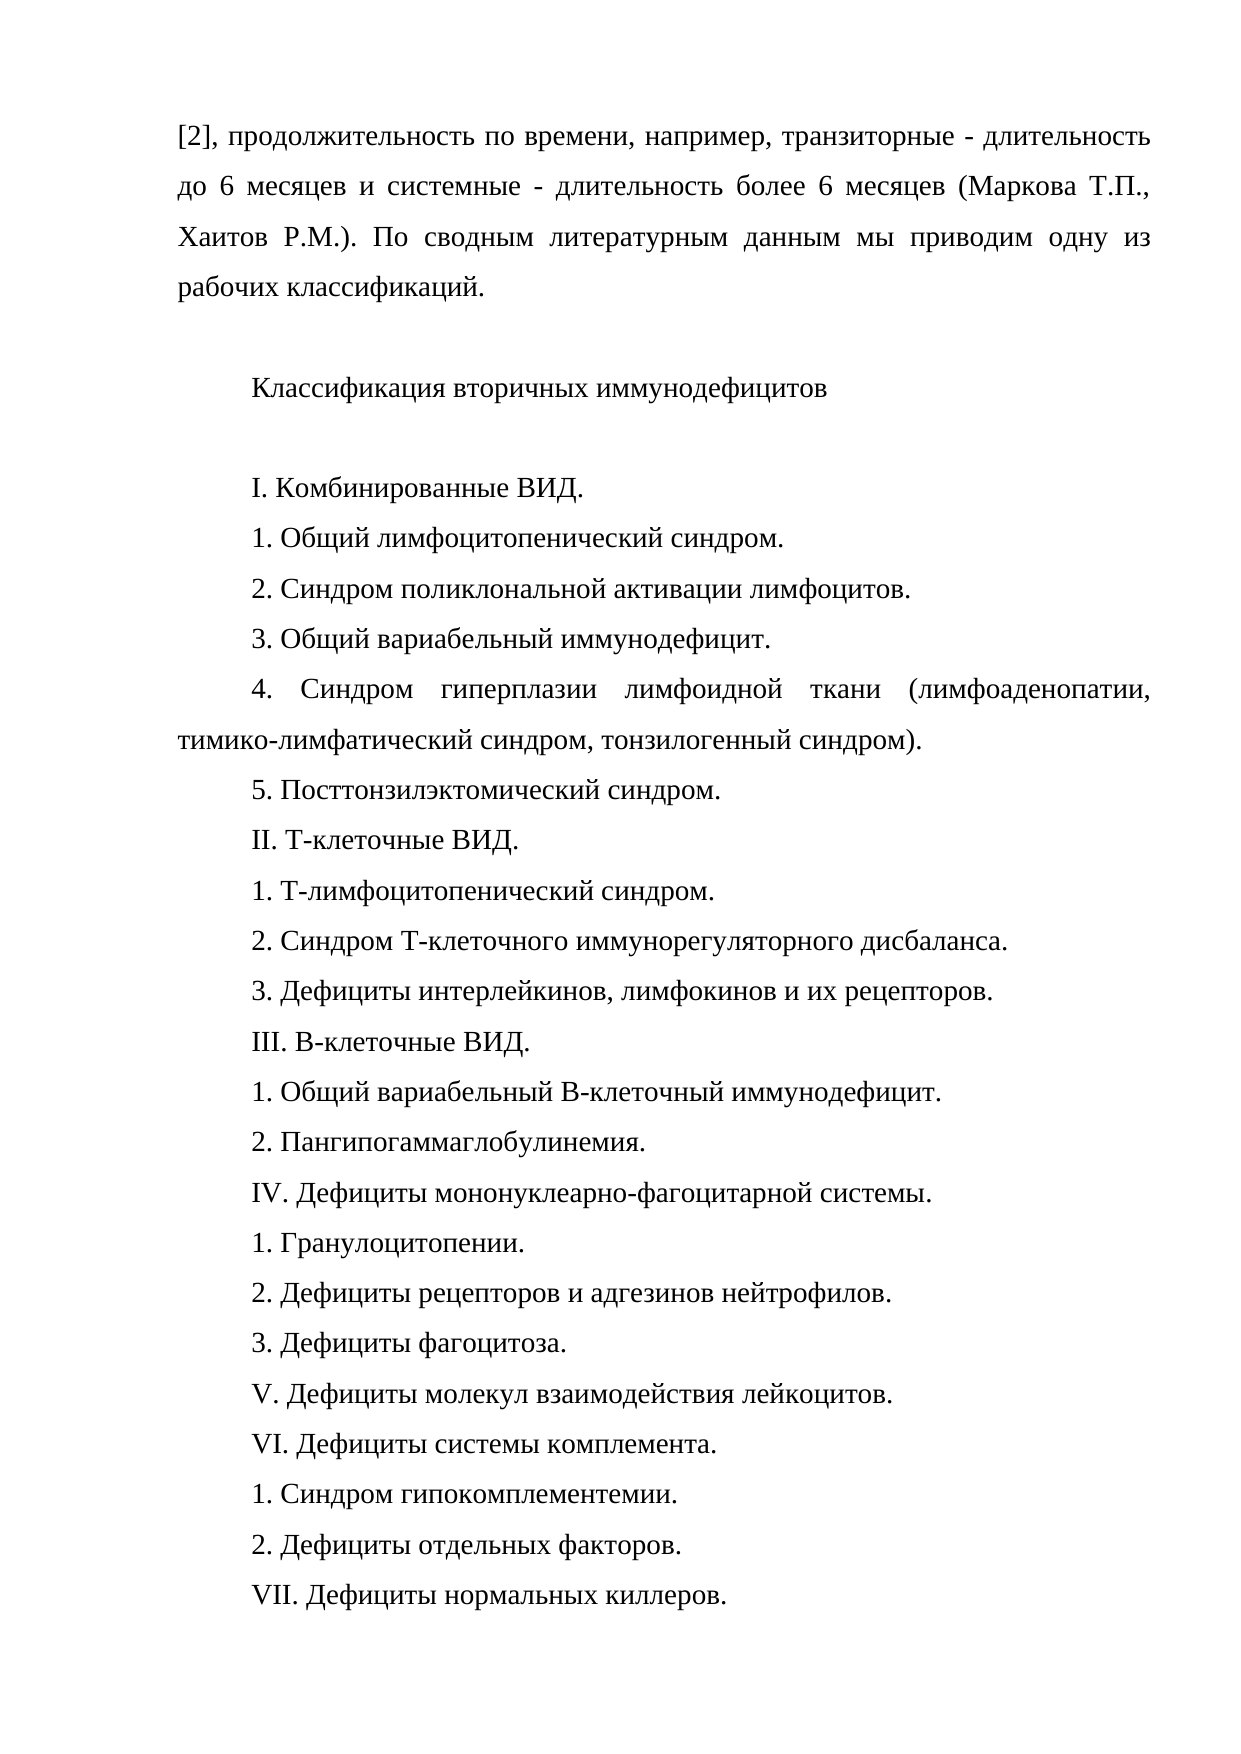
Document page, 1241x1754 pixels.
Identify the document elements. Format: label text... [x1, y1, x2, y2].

text 3. Дефициты интерлейкинов, лимфокинов и их рецепторов. [177, 973, 1152, 1007]
text 2. Дефициты отдельных факторов. [177, 1527, 1152, 1560]
text 1. Синдром гипокомплементемии. [177, 1477, 1152, 1510]
text 3. Общий вариабельный иммунодефицит. [177, 621, 1152, 655]
text 1. Гранулоцитопении. [177, 1225, 1152, 1258]
text I. Комбинированные ВИД. [177, 470, 1152, 504]
text V. Дефициты молекул взаимодействия лейкоцитов. [177, 1376, 1152, 1409]
text 2. Дефициты рецепторов и адгезинов нейтрофилов. [177, 1275, 1152, 1309]
text 2. Синдром поликлональной активации лимфоцитов. [177, 571, 1152, 604]
text 3. Дефициты фагоцитоза. [177, 1326, 1152, 1359]
text VI. Дефициты системы комплемента. [177, 1426, 1152, 1460]
text 5. Посттонзилэктомический синдром. [177, 772, 1152, 806]
text 2. Пангипогаммаглобулинемия. [177, 1124, 1152, 1158]
text 1. Общий вариабельный В-клеточный иммунодефицит. [177, 1074, 1152, 1108]
text Классификация вторичных иммунодефицитов [177, 370, 1152, 403]
text II. Т-клеточные ВИД. [177, 822, 1152, 856]
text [177, 118, 1152, 303]
text IV. Дефициты мононуклеарно-фагоцитарной системы. [177, 1175, 1152, 1208]
text VII. Дефициты нормальных киллеров. [177, 1577, 1152, 1611]
text III. В-клеточные ВИД. [177, 1024, 1152, 1057]
text 1. Т-лимфоцитопенический синдром. [177, 873, 1152, 906]
text 2. Синдром Т-клеточного иммунорегуляторного дисбаланса. [177, 923, 1152, 957]
text 4. Синдром гиперплазии лимфоидной ткани (лимфоаденопатии, тимико-лимфатический синдром, тонзилогенный синдром). [177, 672, 1152, 755]
text 1. Общий лимфоцитопенический синдром. [177, 521, 1152, 554]
